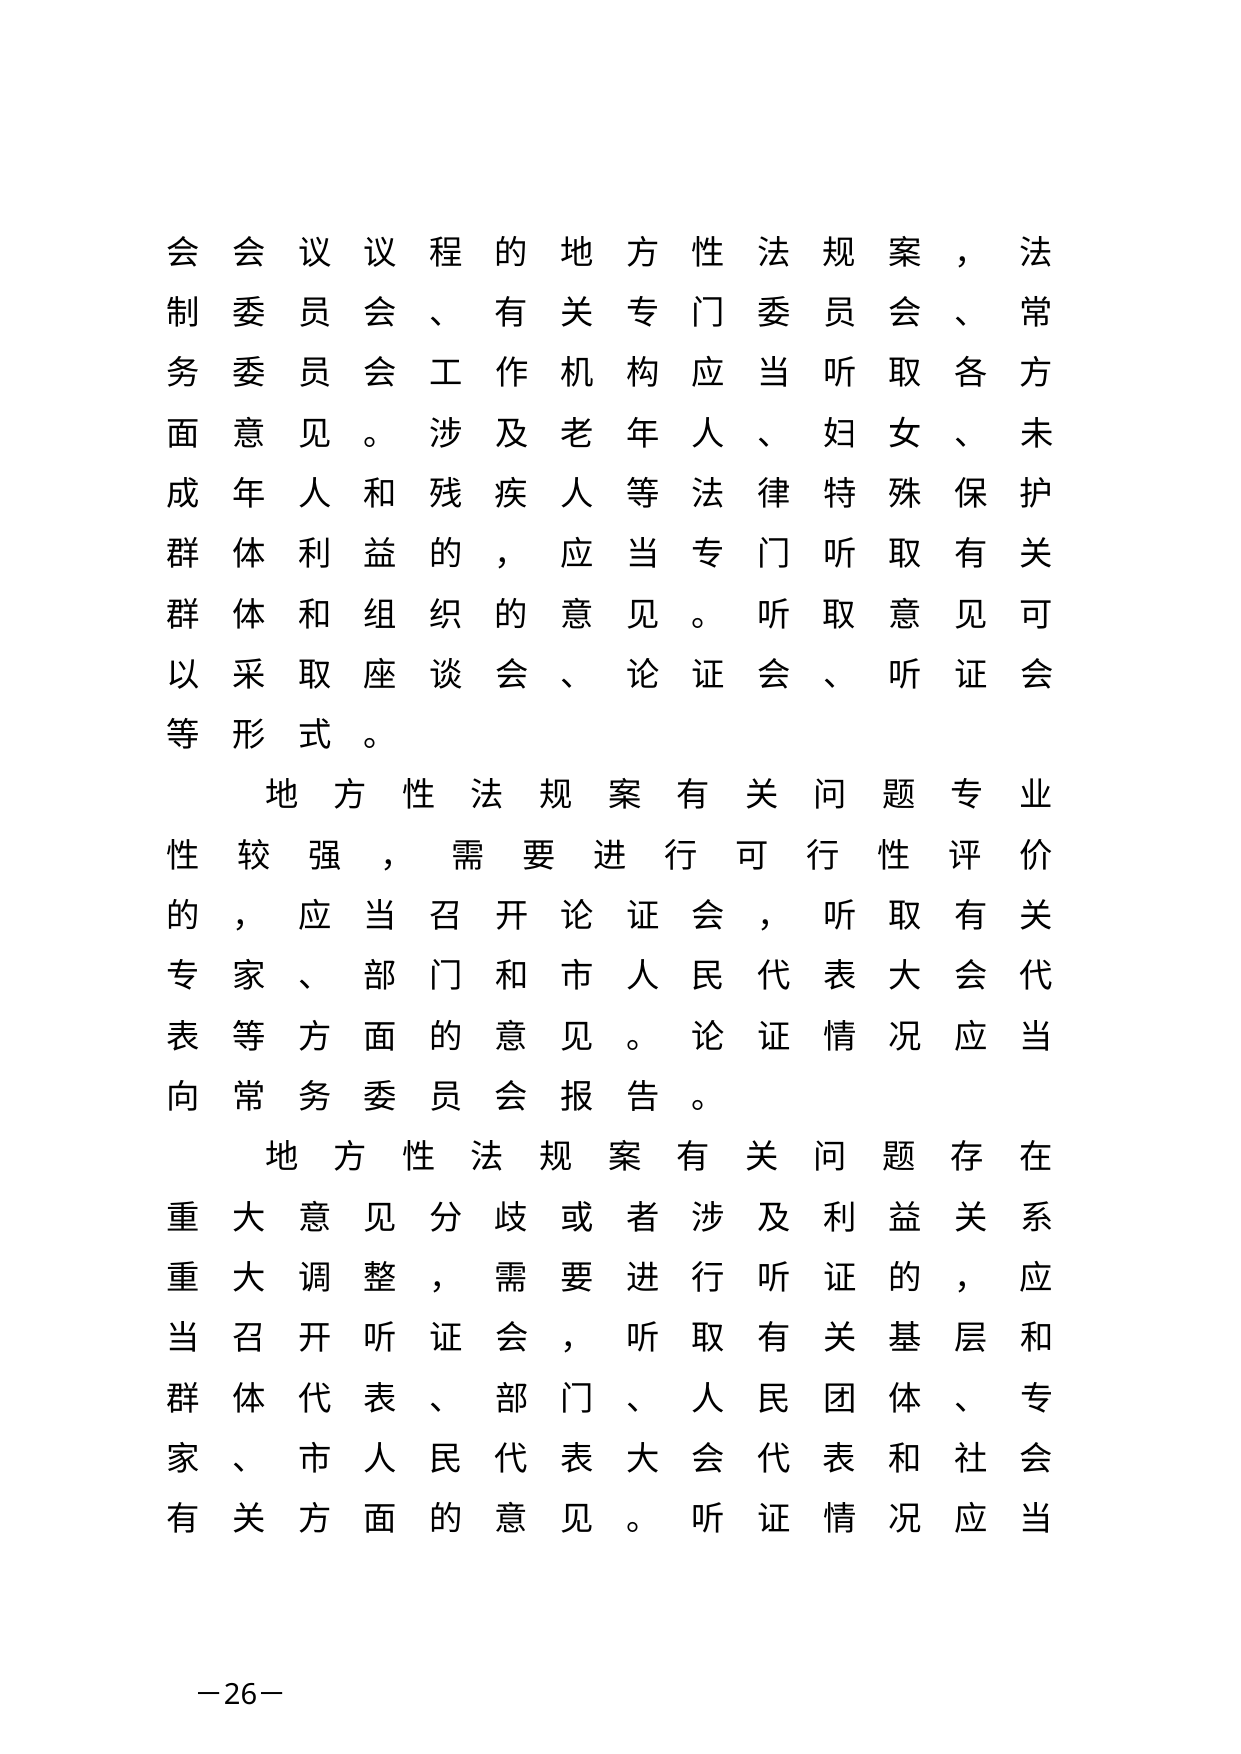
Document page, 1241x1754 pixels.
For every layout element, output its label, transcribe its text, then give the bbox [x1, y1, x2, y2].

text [167, 1124, 1085, 1546]
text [167, 219, 1085, 762]
text 地方性法规案有关问题专业性较强，需要进行可行性评价的，应当召开论证会，听取有关专家、部门和市人民代表大会代表等方面的意见。论证情况应当向常务委员会报告。 [167, 762, 1085, 1124]
